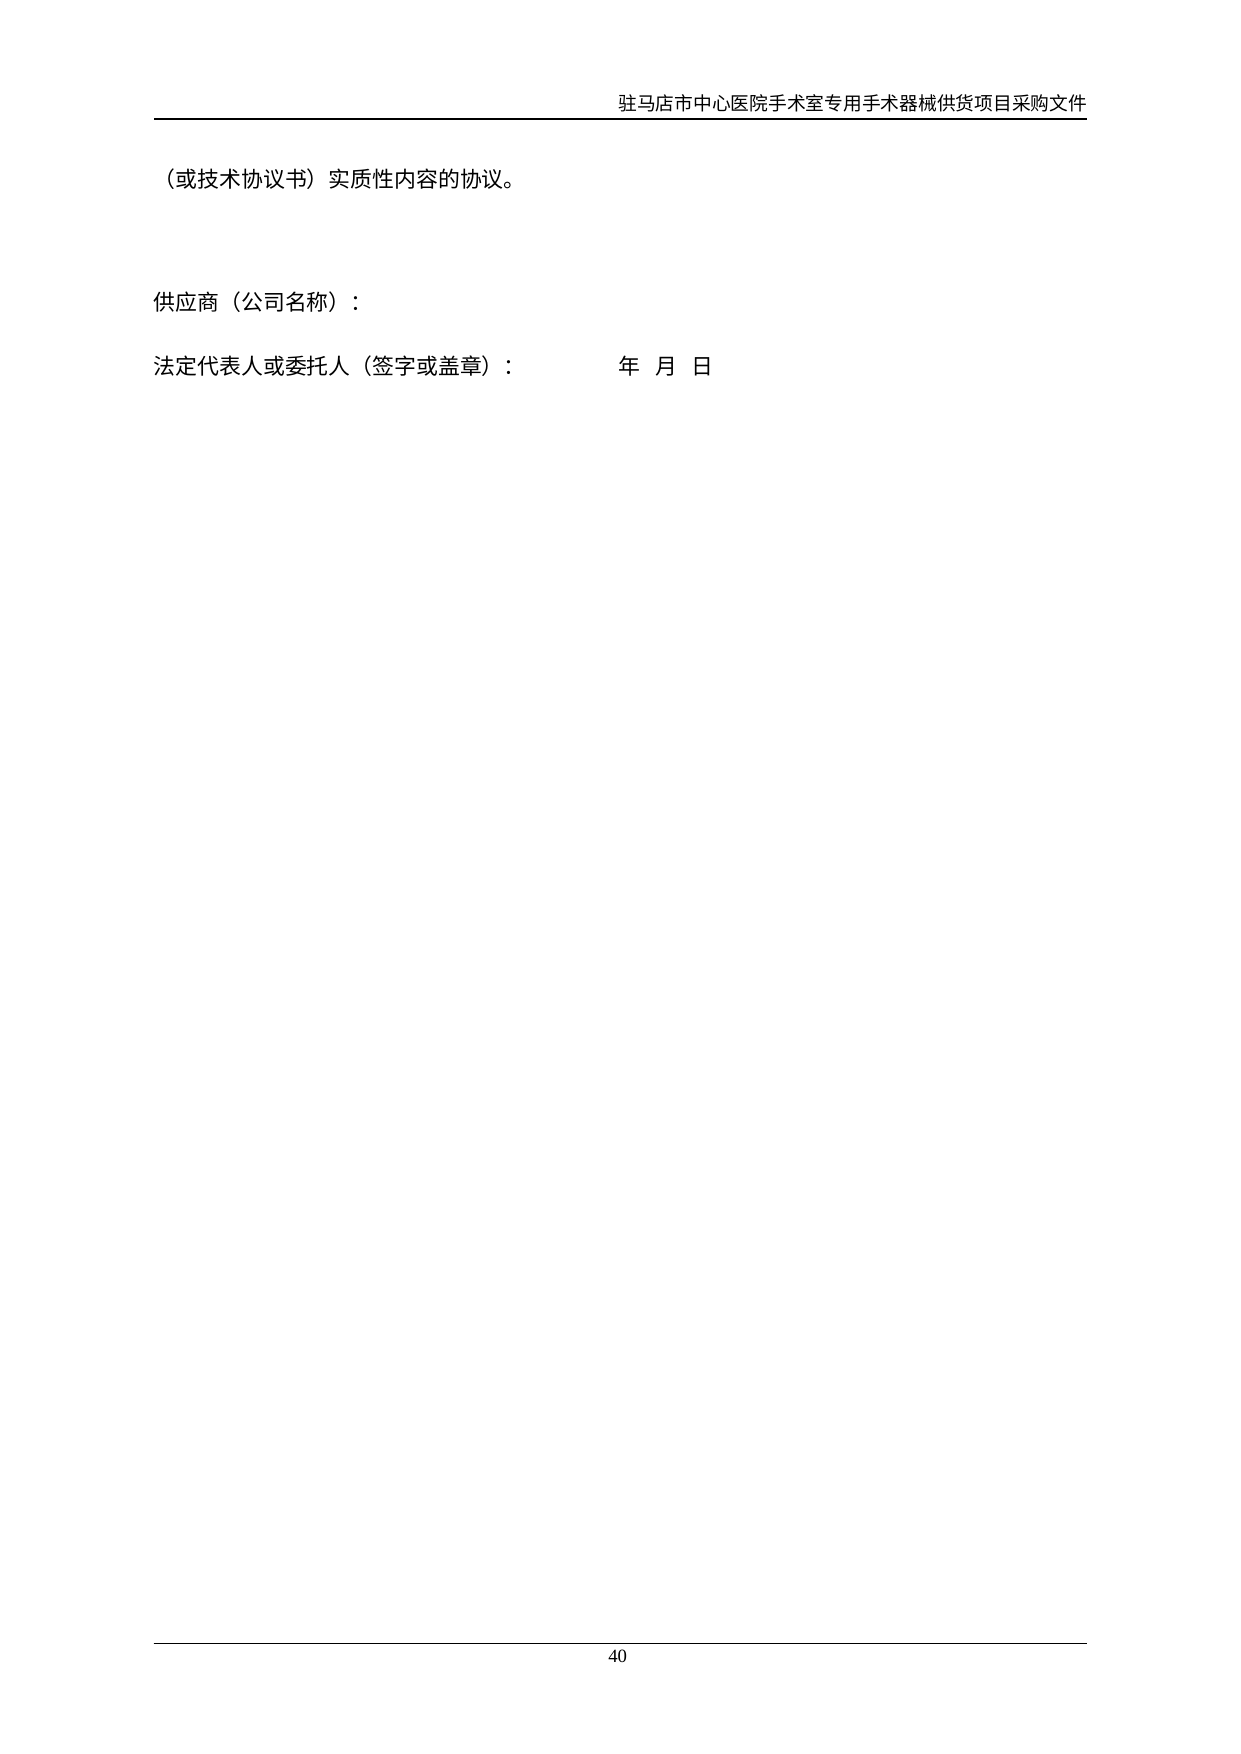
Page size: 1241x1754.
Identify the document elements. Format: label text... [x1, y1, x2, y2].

text 供应商（公司名称）： [153, 285, 1087, 317]
text 法定代表人或委托人（签字或盖章）： 年 月 日 [153, 349, 1087, 380]
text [153, 162, 1087, 194]
